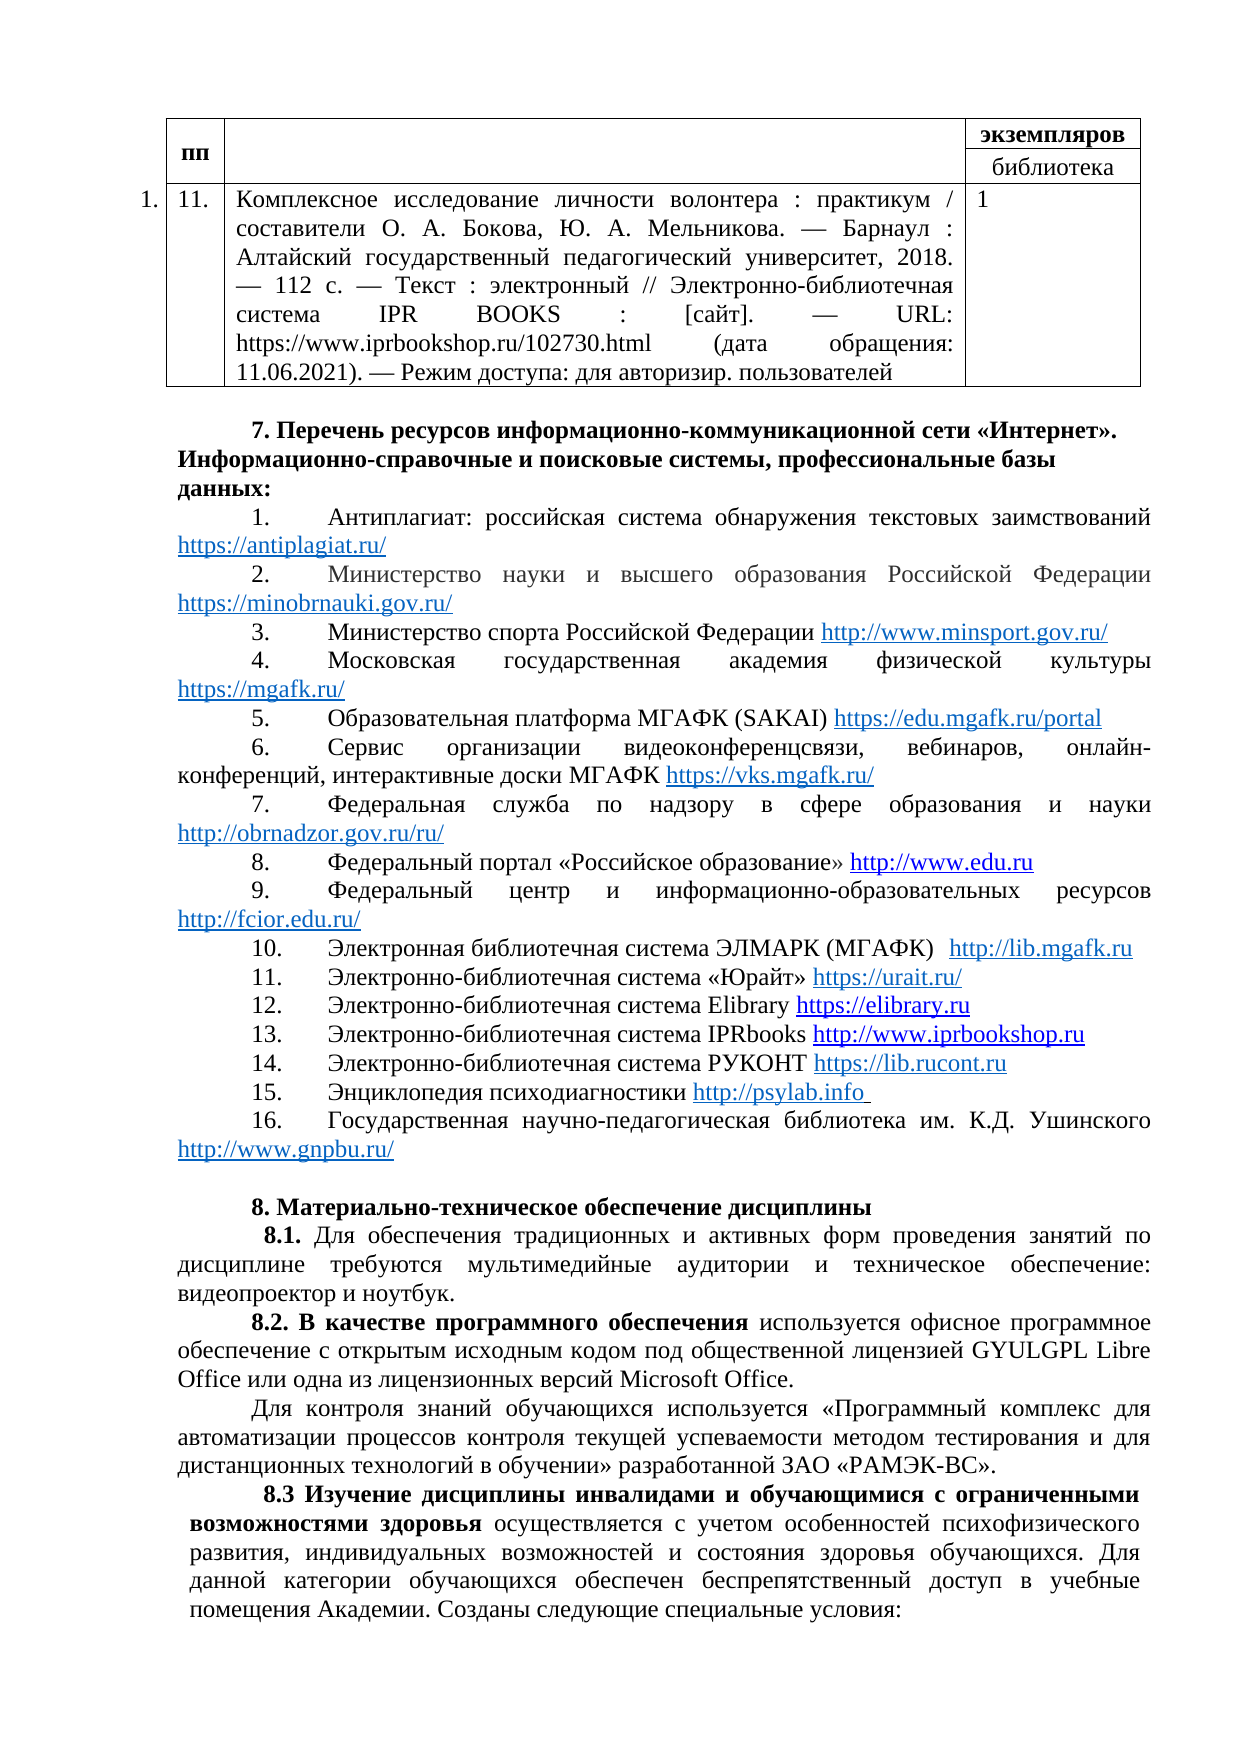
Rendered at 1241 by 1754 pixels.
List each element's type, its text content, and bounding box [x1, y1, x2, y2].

list Федеральная служба по надзору в сфере образования и науки http://obrnadzor.gov.ru/ru/ [177, 789, 1152, 847]
text 8.1. Для обеспечения традиционных и активных форм проведения занятий по дисциплине требуются мультимедийные аудитории и техническое обеспечение: видеопроектор и ноутбук. [177, 1220, 1152, 1307]
list Электронно-библиотечная система «Юрайт» https://urait.ru/ [177, 962, 1152, 990]
list Государственная научно-педагогическая библиотека им. К.Д. Ушинского http://www.gnpbu.ru/ [177, 1105, 1152, 1163]
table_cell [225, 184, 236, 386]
list Московская государственная академия физической культуры https://mgafk.ru/ [177, 645, 1152, 703]
list Сервис организации видеоконференцсвязи, вебинаров, онлайн-конференций, интерактивные доски МГАФК https://vks.mgafk.ru/ [177, 732, 1152, 789]
list Электронно-библиотечная система Elibrary https://elibrary.ru [177, 990, 1152, 1019]
list Федеральный центр и информационно-образовательных ресурсов http://fcior.edu.ru/ [177, 875, 1152, 933]
list Образовательная платформа МГАФК (SAKAI) https://edu.mgafk.ru/portal [177, 703, 1152, 732]
table_cell 11. [167, 184, 224, 386]
text Для контроля знаний обучающихся используется «Программный комплекс для автоматизации процессов контроля текущей успеваемости методом тестирования и для дистанционных технологий в обучении» разработанной ЗАО «РАМЭК-ВС». [177, 1393, 1152, 1479]
list Министерство науки и высшего образования Российской Федерации https://minobrnauki.gov.ru/ [177, 559, 1152, 617]
list Федеральный портал «Российское образование» http://www.edu.ru [177, 847, 1152, 875]
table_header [225, 119, 965, 183]
text 8. Материально-техническое обеспечение дисциплины [177, 1192, 1152, 1220]
list Электронная библиотечная система ЭЛМАРК (МГАФК) http://lib.mgafk.ru [177, 933, 1152, 962]
list Министерство спорта Российской Федерации http://www.minsport.gov.ru/ [177, 617, 1152, 645]
table_cell 1 [966, 184, 1140, 386]
list Энциклопедия психодиагностики http://psylab.info [177, 1077, 1152, 1105]
list Электронно-библиотечная система РУКОНТ https://lib.rucont.ru [177, 1048, 1152, 1077]
text 8.3 Изучение дисциплины инвалидами и обучающимися с ограниченными возможностями здоровья осуществляется с учетом особенностей психофизического развития, индивидуальных возможностей и состояния здоровья обучающихся. Для данной категории обучающихся обеспечен беспрепятственный доступ в учебные помещения Академии. Созданы следующие специальные условия: [189, 1479, 1141, 1623]
text 8.2. В качестве программного обеспечения используется офисное программное обеспечение с открытым исходным кодом под общественной лицензией GYULGPL Libre Office или одна из лицензионных версий Microsoft Office. [177, 1307, 1152, 1393]
list Электронно-библиотечная система IPRbooks http://www.iprbookshop.ru [177, 1019, 1152, 1048]
table_header № пп [167, 119, 224, 183]
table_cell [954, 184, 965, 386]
table_header Кол-во экземпляров [966, 119, 1140, 148]
list Антиплагиат: российская система обнаружения текстовых заимствований https://antiplagiat.ru/ [177, 502, 1152, 559]
table_cell библиотека [966, 149, 1140, 183]
text 7. Перечень ресурсов информационно-коммуникационной сети «Интернет». Информационно-справочные и поисковые системы, профессиональные базы данных: [177, 415, 1152, 502]
